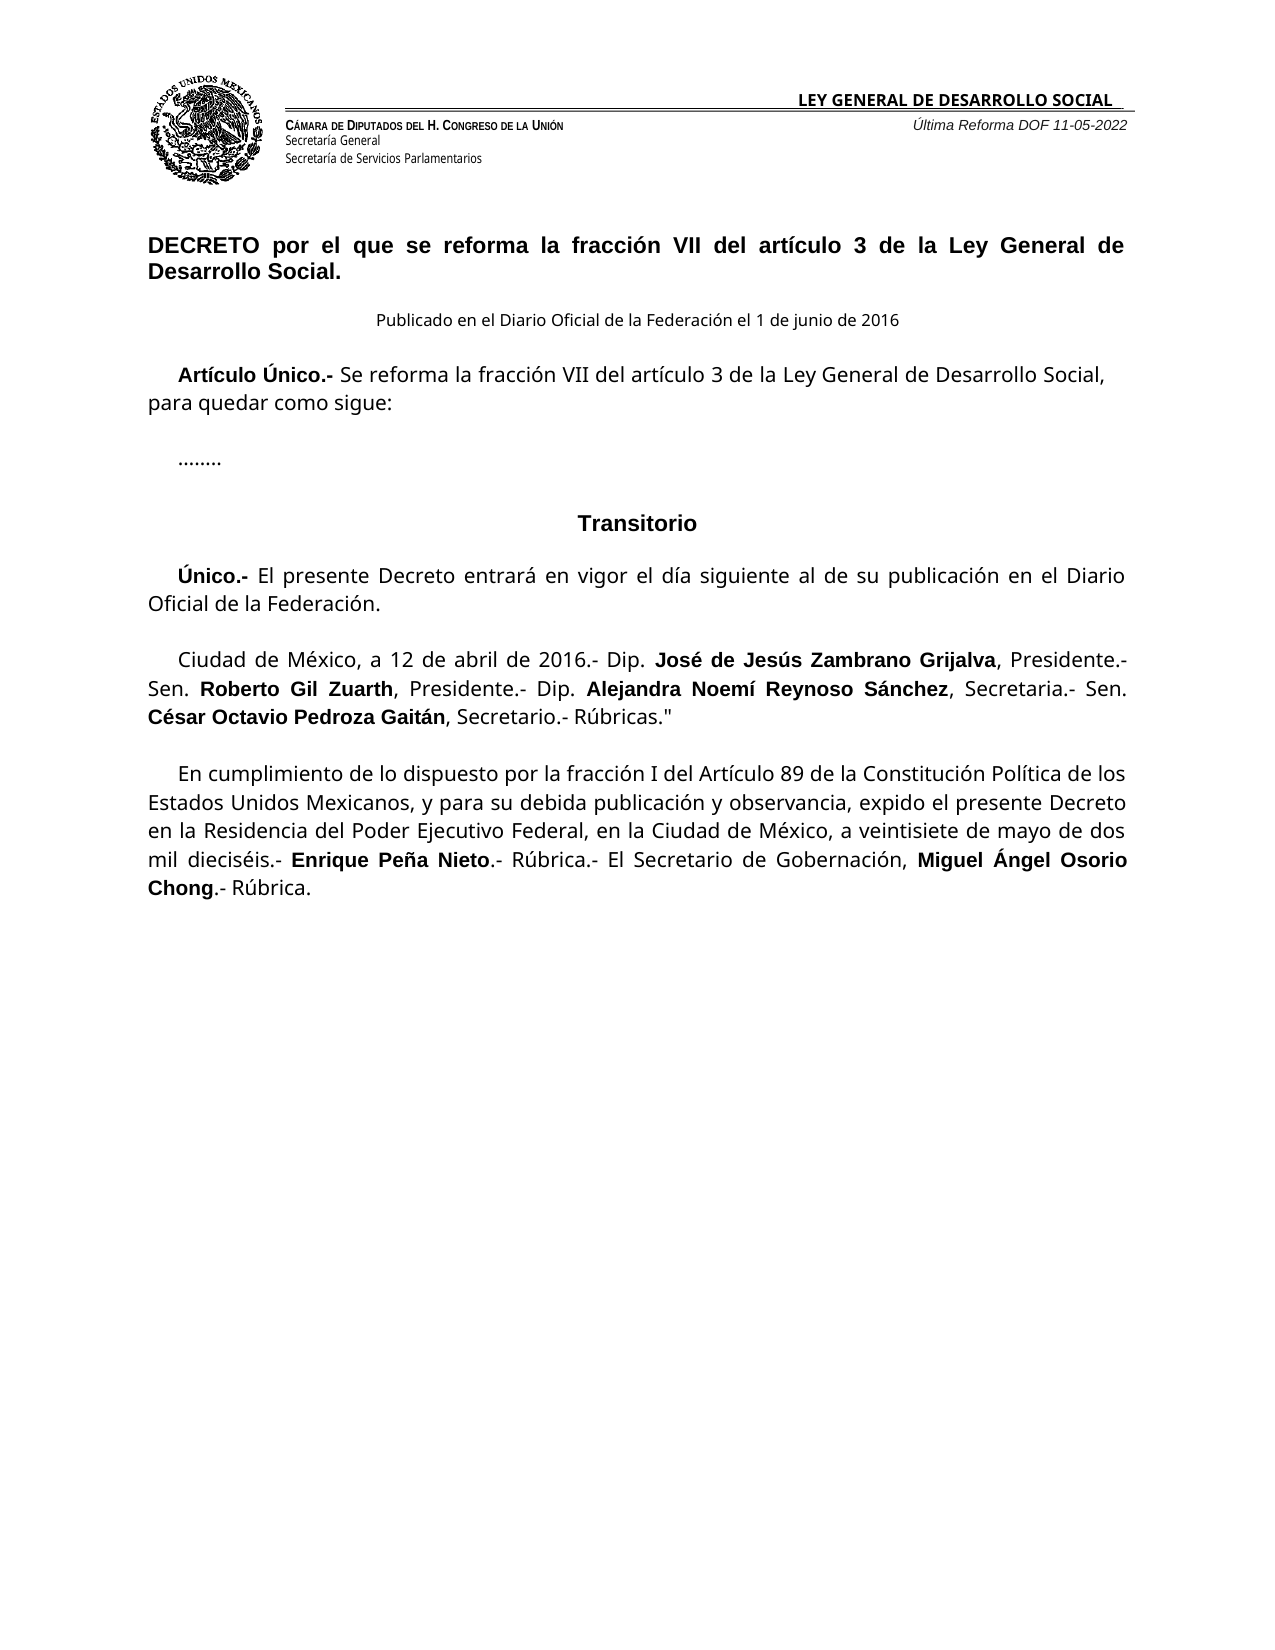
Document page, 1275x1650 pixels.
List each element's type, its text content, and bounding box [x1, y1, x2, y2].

picture [150, 75, 263, 185]
text …….. [178, 443, 235, 471]
text En cumplimiento de lo dispuesto por la fracción I del Artículo 89 de la Constitución Política de los Estados Unidos Mexicanos, y para su debida publicación y observancia, expido el presente Decreto en la Residencia del Poder Ejecutivo Federal, en la Ciudad de México, a veintisiete de mayo de dos mil dieciséis.- Enrique Peña Nieto.- Rúbrica.- El Secretario de Gobernación, Miguel Ángel Osorio Chong.- Rúbrica. [148, 759, 1128, 902]
text Artículo Único.- Se reforma la fracción VII del artículo 3 de la Ley General de Desarrollo Social, para quedar como sigue: [148, 360, 1139, 417]
text Ciudad de México, a 12 de abril de 2016.- Dip. José de Jesús Zambrano Grijalva, Presidente.- Sen. Roberto Gil Zuarth, Presidente.- Dip. Alejandra Noemí Reynoso Sánchez, Secretaria.- Sen. César Octavio Pedroza Gaitán, Secretario.- Rúbricas." [148, 646, 1127, 731]
text Publicado en el Diario Oficial de la Federación el 1 de junio de 2016 [280, 309, 995, 331]
subtitle DECRETO por el que se reforma la fracción VII del artículo 3 de la Ley General de Desarrollo Social. [148, 232, 1139, 284]
subtitle Transitorio [577, 510, 1139, 537]
text Único.- El presente Decreto entrará en vigor el día siguiente al de su publicación en el Diario Oficial de la Federación. [148, 561, 1126, 618]
